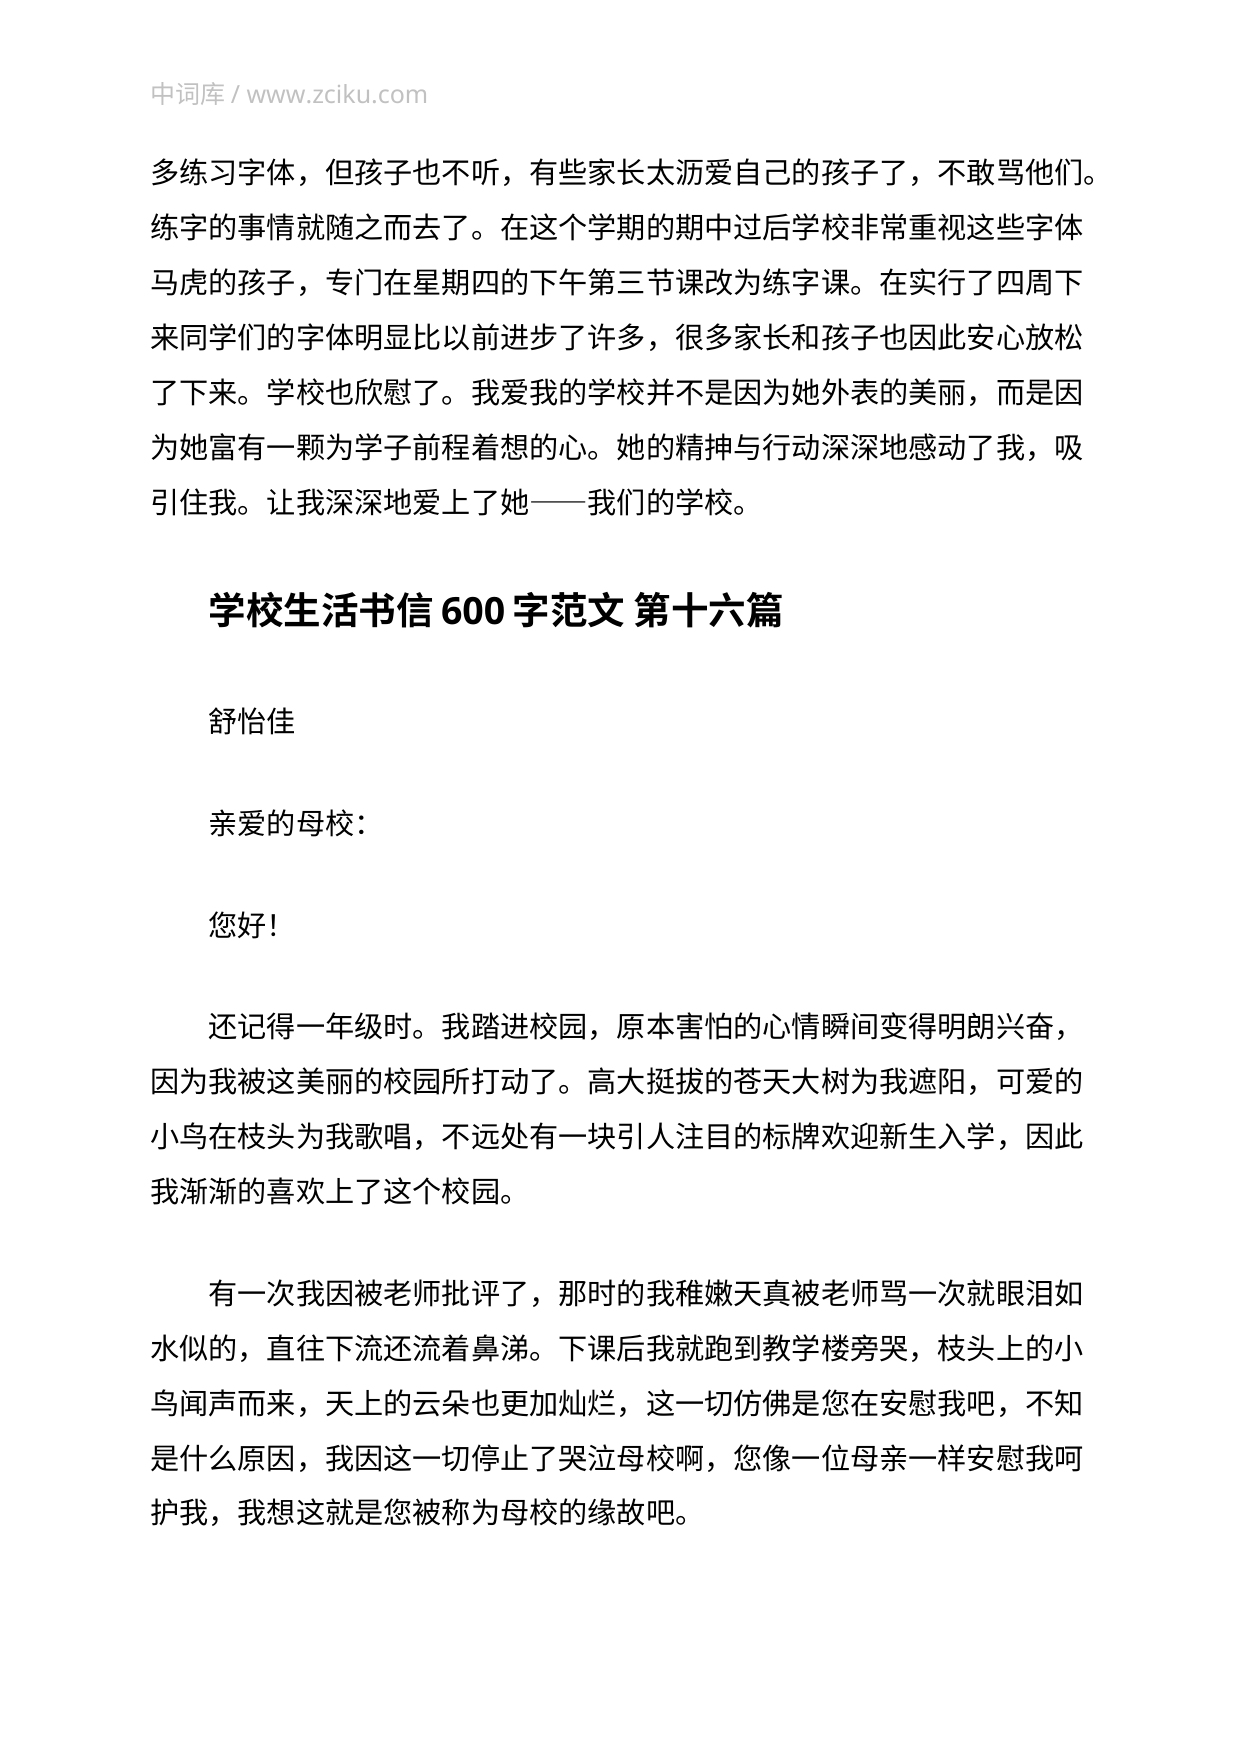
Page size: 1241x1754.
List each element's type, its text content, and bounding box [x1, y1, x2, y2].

text 亲爱的母校： [150, 801, 1090, 843]
text 有一次我因被老师批评了，那时的我稚嫩天真被老师骂一次就眼泪如水似的，直往下流还流着鼻涕。下课后我就跑到教学楼旁哭，枝头上的小鸟闻声而来，天上的云朵也更加灿烂，这一切仿佛是您在安慰我吧，不知是什么原因，我因这一切停止了哭泣母校啊，您像一位母亲一样安慰我呵护我，我想这就是您被称为母校的缘故吧。 [150, 1271, 1090, 1532]
text 还记得一年级时。我踏进校园，原本害怕的心情瞬间变得明朗兴奋，因为我被这美丽的校园所打动了。高大挺拔的苍天大树为我遮阳，可爱的小鸟在枝头为我歌唱，不远处有一块引人注目的标牌欢迎新生入学，因此我渐渐的喜欢上了这个校园。 [150, 1004, 1090, 1211]
text 您好！ [150, 902, 1090, 944]
text 舒怡佳 [150, 699, 1090, 741]
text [150, 150, 1090, 522]
text 学校生活书信600字范文 第十六篇 [150, 581, 1090, 636]
